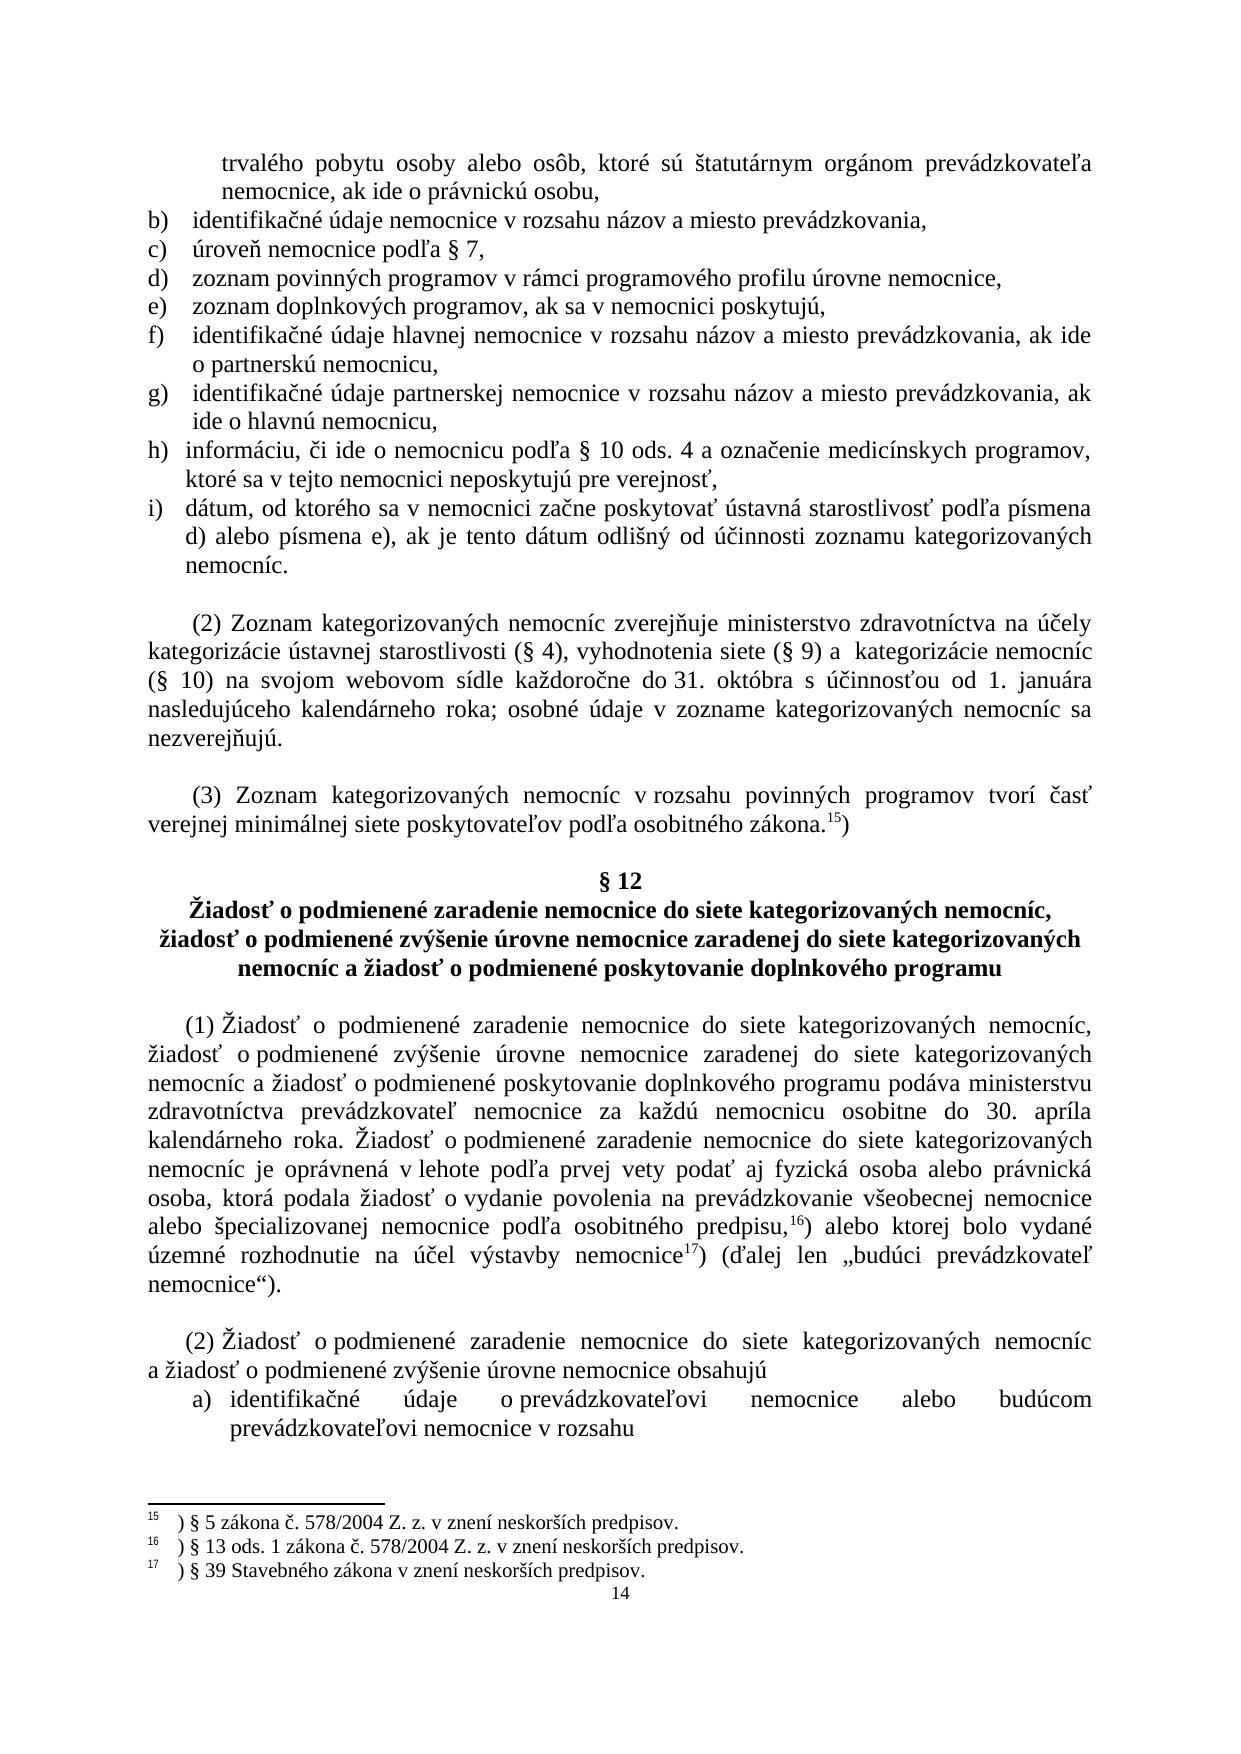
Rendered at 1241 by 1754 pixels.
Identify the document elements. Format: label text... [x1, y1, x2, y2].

list dátum, od ktorého sa v nemocnici začne poskytovať ústavná starostlivosť podľa písmena d) alebo písmena e), ak je tento dátum odlišný od účinnosti zoznamu kategorizovaných nemocníc. [148, 493, 1093, 579]
list Žiadosť o podmienené zaradenie nemocnice do siete kategorizovaných nemocníc a žiadosť o podmienené zvýšenie úrovne nemocnice obsahujú [148, 1326, 1093, 1384]
list informáciu, či ide o nemocnicu podľa § 10 ods. 4 a označenie medicínskych programov, ktoré sa v tejto nemocnici neposkytujú pre verejnosť, [148, 435, 1093, 493]
list Žiadosť o podmienené zaradenie nemocnice do siete kategorizovaných nemocníc, žiadosť o podmienené zvýšenie úrovne nemocnice zaradenej do siete kategorizovaných nemocníc a žiadosť o podmienené poskytovanie doplnkového programu podáva ministerstvu zdravotníctva prevádzkovateľ nemocnice za každú nemocnicu osobitne do 30. apríla kalendárneho roka. Žiadosť o podmienené zaradenie nemocnice do siete kategorizovaných nemocníc je oprávnená v lehote podľa prvej vety podať aj fyzická osoba alebo právnická osoba, ktorá podala žiadosť o vydanie povolenia na prevádzkovanie všeobecnej nemocnice alebo špecializovanej nemocnice podľa osobitného predpisu,) alebo ktorej bolo vydané územné rozhodnutie na účel výstavby nemocnice) (ďalej len „budúci prevádzkovateľ nemocnice“). [148, 1010, 1093, 1298]
text § 12 [148, 866, 1093, 895]
text Žiadosť o podmienené zaradenie nemocnice do siete kategorizovaných nemocníc, žiadosť o podmienené zvýšenie úrovne nemocnice zaradenej do siete kategorizovaných nemocníc a žiadosť o podmienené poskytovanie doplnkového programu [148, 895, 1093, 981]
list identifikačné údaje partnerskej nemocnice v rozsahu názov a miesto prevádzkovania, ak ide o hlavnú nemocnicu, [148, 378, 1093, 435]
list identifikačné údaje nemocnice v rozsahu názov a miesto prevádzkovania, [148, 205, 1093, 234]
list zoznam doplnkových programov, ak sa v nemocnici poskytujú, [148, 291, 1093, 320]
list identifikačné údaje o prevádzkovateľovi nemocnice alebo budúcom prevádzkovateľovi nemocnice v rozsahu [192, 1384, 1093, 1441]
list zoznam povinných programov v rámci programového profilu úrovne nemocnice, [148, 263, 1093, 291]
list Zoznam kategorizovaných nemocníc v rozsahu povinných programov tvorí časť verejnej minimálnej siete poskytovateľov podľa osobitného zákona.) [148, 780, 1093, 838]
list Zoznam kategorizovaných nemocníc zverejňuje ministerstvo zdravotníctva na účely kategorizácie ústavnej starostlivosti (§ 4), vyhodnotenia siete (§ 9) a kategorizácie nemocníc (§ 10) na svojom webovom sídle každoročne do 31. októbra s účinnosťou od 1. januára nasledujúceho kalendárneho roka; osobné údaje v zozname kategorizovaných nemocníc sa nezverejňujú. [148, 608, 1093, 751]
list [192, 148, 1093, 205]
list úroveň nemocnice podľa § 7, [148, 234, 1093, 263]
list identifikačné údaje hlavnej nemocnice v rozsahu názov a miesto prevádzkovania, ak ide o partnerskú nemocnicu, [148, 320, 1093, 378]
